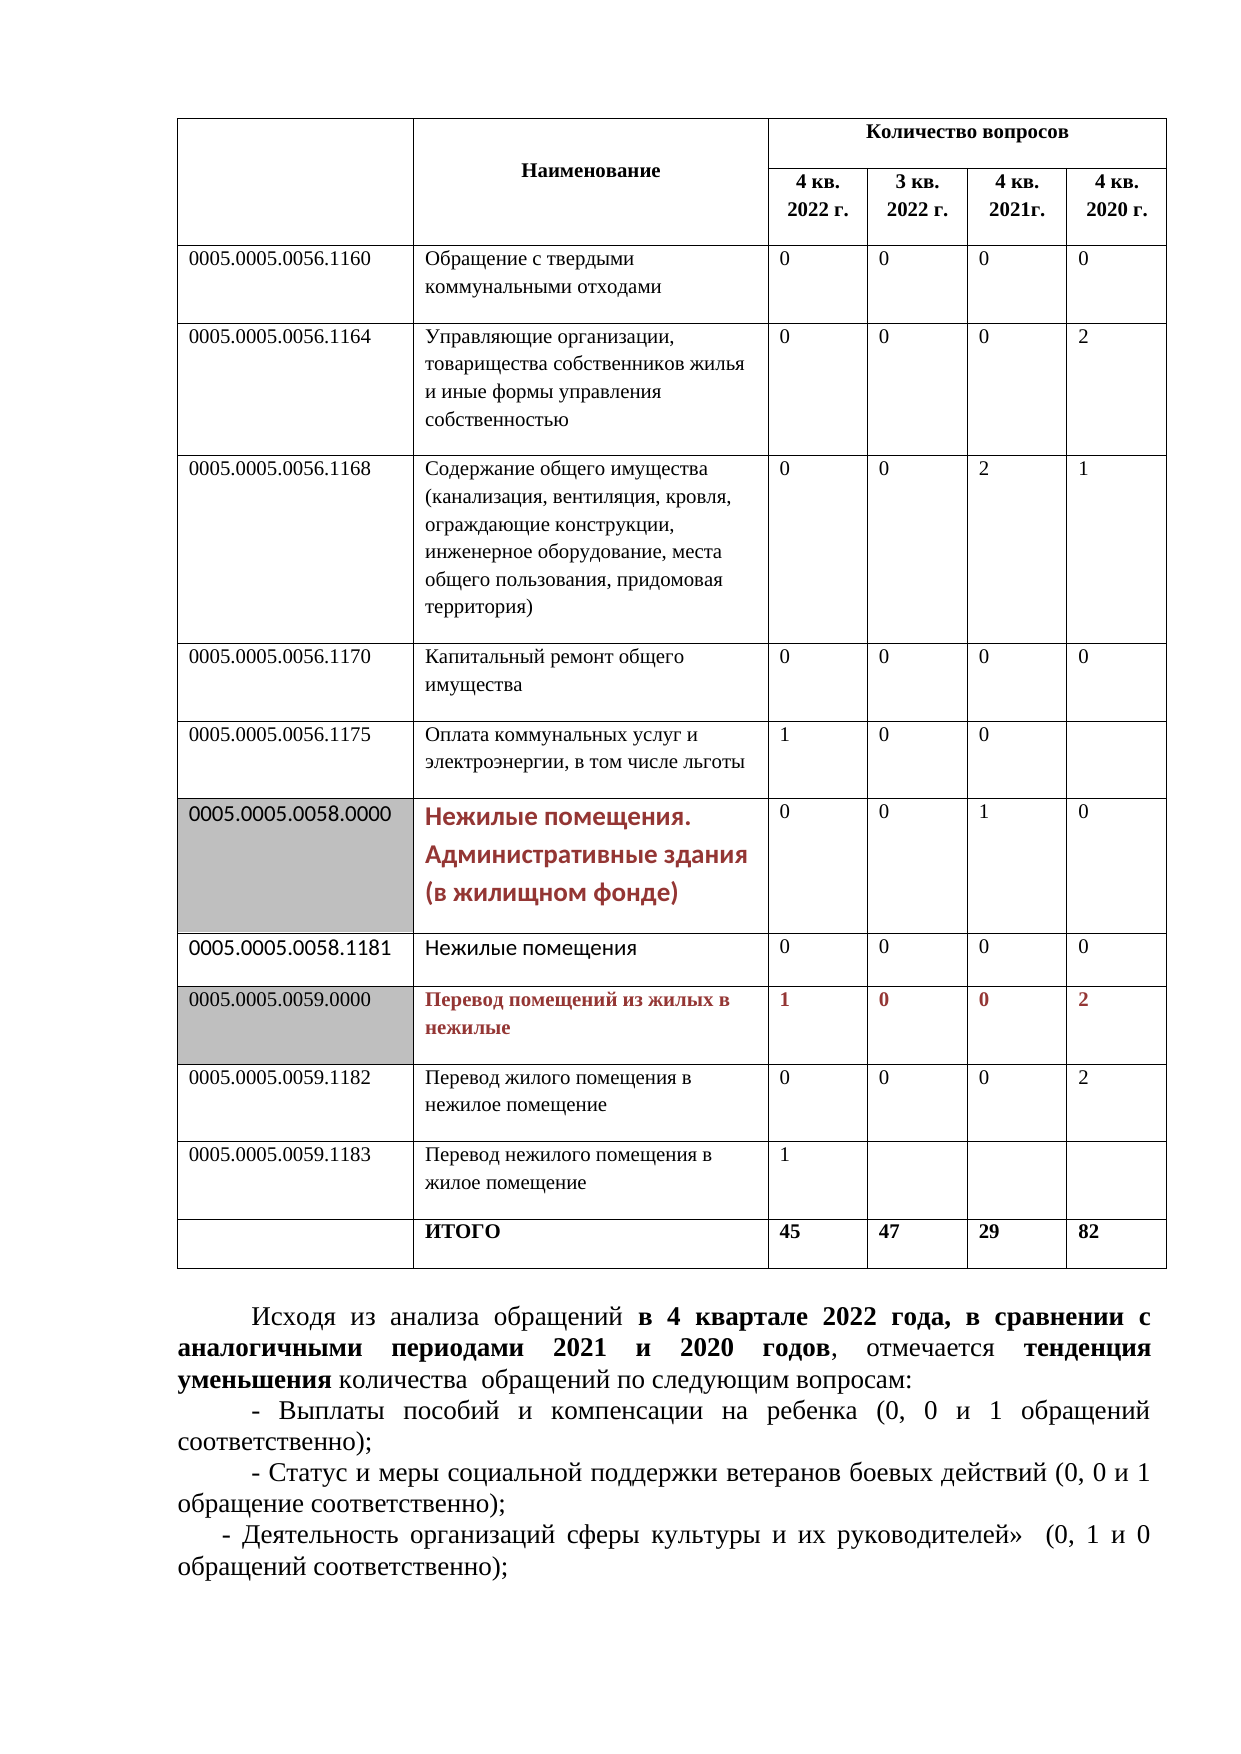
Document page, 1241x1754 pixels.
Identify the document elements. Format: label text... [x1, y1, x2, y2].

table_cell Нежилые помещения [414, 934, 768, 986]
table_header Наименование [414, 119, 768, 245]
table_cell [178, 1220, 413, 1268]
table_cell 0 [769, 1065, 867, 1141]
table_cell 0005.0005.0058.1181 [178, 934, 413, 986]
table_cell 0 [769, 644, 867, 721]
table_cell 1 [769, 722, 867, 798]
table_cell 0 [968, 722, 1066, 798]
table_cell 0005.0005.0056.1160 [178, 246, 413, 323]
table_cell 29 [968, 1220, 1066, 1268]
table_cell 0005.0005.0056.1170 [178, 644, 413, 721]
table_cell Перевод помещений из жилых в нежилые [414, 987, 768, 1064]
table_header Количество вопросов [769, 119, 1166, 168]
table_cell Управляющие организации, товарищества собственников жилья и иные формы управления собственностью [414, 324, 768, 455]
table_cell 0 [968, 324, 1066, 455]
table_cell 47 [868, 1220, 967, 1268]
table_cell Перевод жилого помещения в нежилое помещение [414, 1065, 768, 1141]
table_cell 0 [1067, 246, 1166, 323]
table_cell 0 [1067, 799, 1166, 932]
table_cell Обращение с твердыми коммунальными отходами [414, 246, 768, 323]
table_cell 0 [769, 324, 867, 455]
table_cell [868, 1142, 967, 1218]
table_cell 0 [868, 987, 967, 1064]
table_cell Нежилые помещения. Административные здания (в жилищном фонде) [414, 799, 768, 932]
table_cell 3 кв. 2022 г. [868, 169, 967, 245]
table_cell Оплата коммунальных услуг и электроэнергии, в том числе льготы [414, 722, 768, 798]
table_cell Перевод нежилого помещения в жилое помещение [414, 1142, 768, 1218]
table_cell 45 [769, 1220, 867, 1268]
table_cell 0005.0005.0059.1183 [178, 1142, 413, 1218]
table_cell 0005.0005.0059.1182 [178, 1065, 413, 1141]
table_cell 0 [968, 644, 1066, 721]
table_cell 0 [769, 456, 867, 643]
table_header [178, 119, 413, 245]
table_cell 0005.0005.0056.1168 [178, 456, 413, 643]
table_cell 0 [868, 799, 967, 932]
table_cell Содержание общего имущества (канализация, вентиляция, кровля, ограждающие конструкции, инженерное оборудование, места общего пользования, придомовая территория) [414, 456, 768, 643]
text - Статус и меры социальной поддержки ветеранов боевых действий (0, 0 и 1 обращение соответственно); [177, 1456, 1152, 1518]
table_cell 0 [868, 246, 967, 323]
table_cell 0 [868, 644, 967, 721]
table_cell 0 [868, 1065, 967, 1141]
table_cell 0 [868, 456, 967, 643]
table_cell 0 [1067, 934, 1166, 986]
table_cell 2 [968, 456, 1066, 643]
table_cell [968, 1142, 1066, 1218]
table_cell 0 [968, 987, 1066, 1064]
table_cell 0 [968, 246, 1066, 323]
table_cell 4 кв. 2022 г. [769, 169, 867, 245]
table_cell [1067, 1142, 1166, 1218]
table_cell [1067, 722, 1166, 798]
table_cell 0 [769, 934, 867, 986]
table_cell Капитальный ремонт общего имущества [414, 644, 768, 721]
table_cell 0 [868, 324, 967, 455]
table_cell 0 [1067, 644, 1166, 721]
table_cell 0 [968, 1065, 1066, 1141]
table_cell 0 [769, 799, 867, 932]
table_cell 2 [1067, 324, 1166, 455]
table_cell 82 [1067, 1220, 1166, 1268]
table_cell 1 [769, 1142, 867, 1218]
table_cell 4 кв. 2020 г. [1067, 169, 1166, 245]
table_cell 0005.0005.0056.1175 [178, 722, 413, 798]
text Исходя из анализа обращений в 4 квартале 2022 года, в сравнении с аналогичными периодами 2021 и 2020 годов, отмечается тенденция уменьшения количества обращений по следующим вопросам: [177, 1300, 1152, 1394]
table_cell 4 кв. 2021г. [968, 169, 1066, 245]
table_cell 2 [1067, 1065, 1166, 1141]
table_cell 0005.0005.0058.0000 [178, 799, 413, 932]
table_cell 0 [769, 246, 867, 323]
table_cell 0 [868, 722, 967, 798]
table_cell ИТОГО [414, 1220, 768, 1268]
text - Деятельность организаций сферы культуры и их руководителей» (0, 1 и 0 обращений соответственно); [177, 1518, 1152, 1581]
table_cell 0005.0005.0059.0000 [178, 987, 413, 1064]
table_cell 1 [968, 799, 1066, 932]
table_cell 2 [1067, 987, 1166, 1064]
table_cell 1 [1067, 456, 1166, 643]
table_cell 0 [968, 934, 1066, 986]
table_cell 0 [868, 934, 967, 986]
table_cell 1 [769, 987, 867, 1064]
text - Выплаты пособий и компенсации на ребенка (0, 0 и 1 обращений соответственно); [177, 1394, 1152, 1456]
table_cell 0005.0005.0056.1164 [178, 324, 413, 455]
